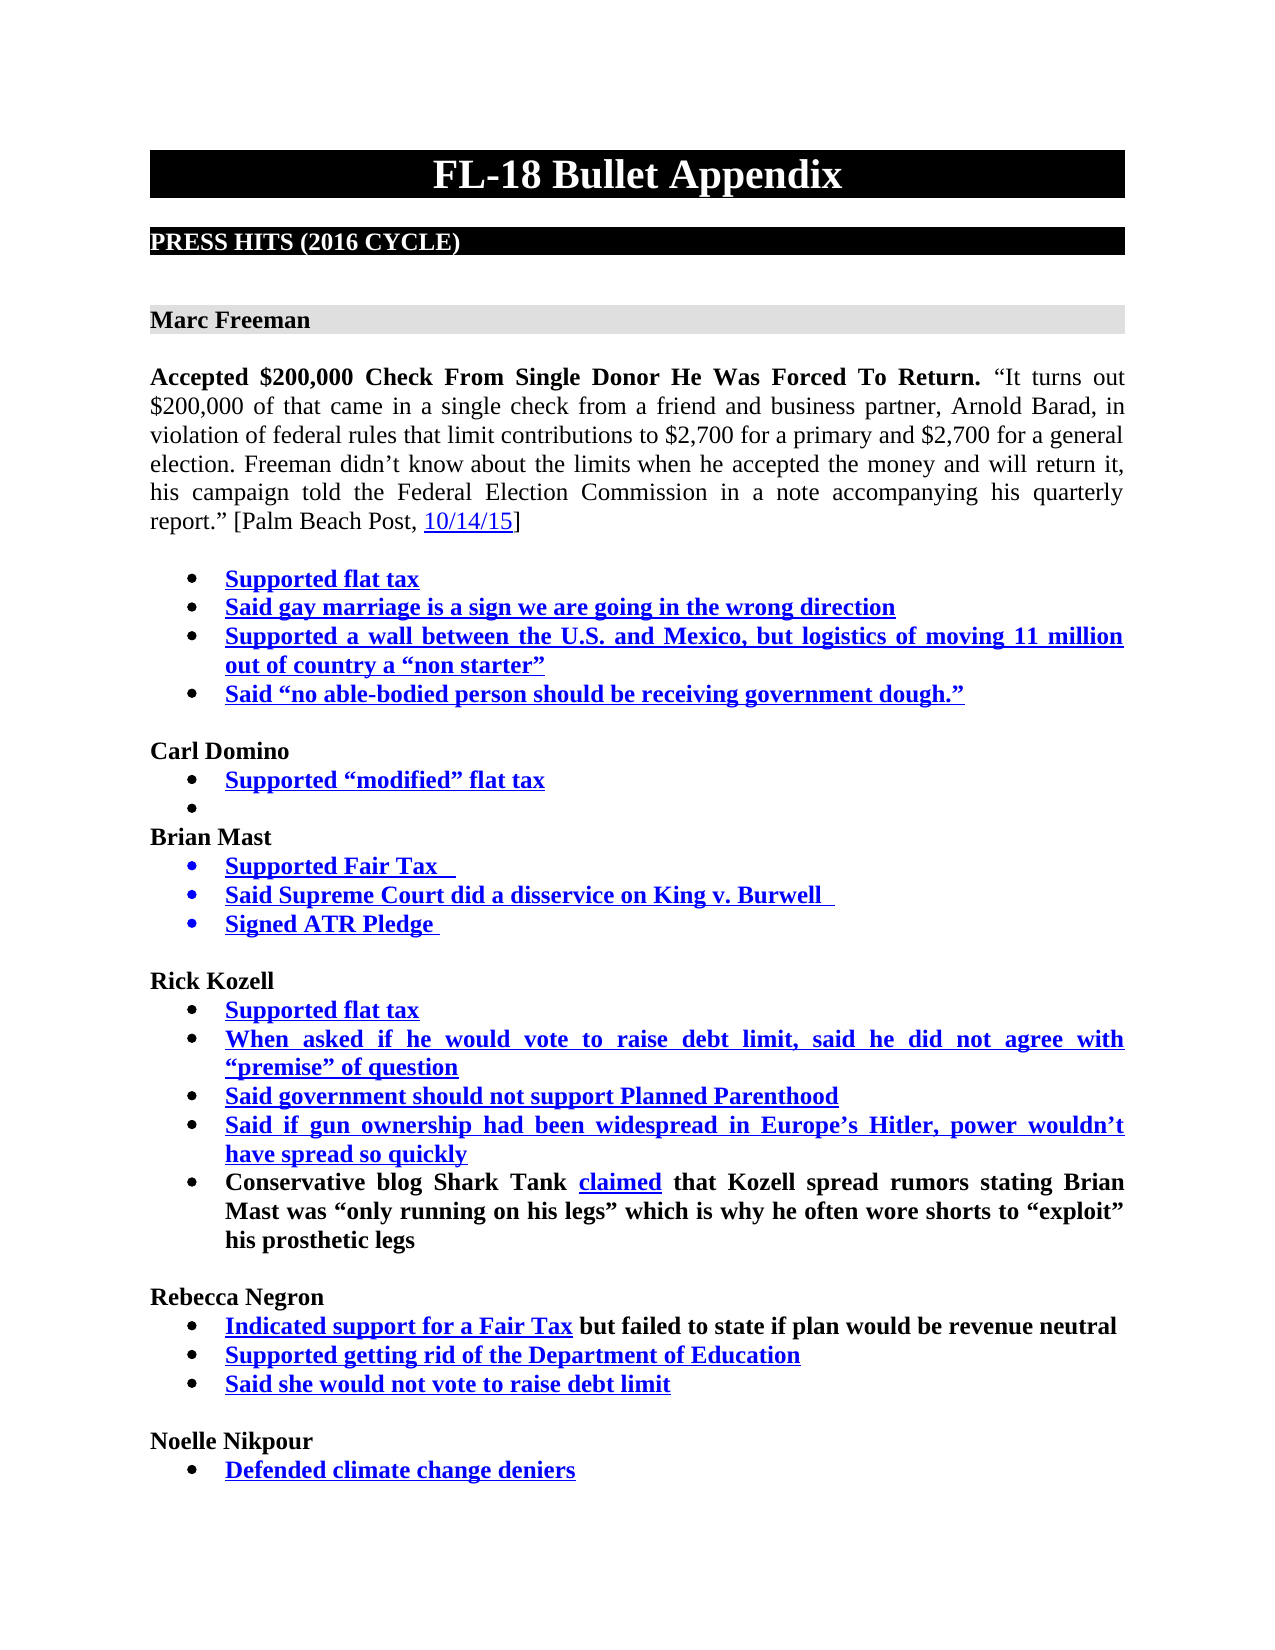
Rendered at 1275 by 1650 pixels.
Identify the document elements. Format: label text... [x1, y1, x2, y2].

list Said “no able-bodied person should be receiving government dough.” [187, 679, 1125, 707]
subtitle PRESS HITS (2016 CYCLE) [150, 227, 1125, 255]
list Said gay marriage is a sign we are going in the wrong direction [187, 592, 1125, 621]
list Supported “modified” flat tax [187, 765, 1125, 794]
list Supported flat tax [187, 564, 1125, 592]
list Said she would not vote to raise debt limit [187, 1369, 1125, 1397]
text Accepted $200,000 Check From Single Donor He Was Forced To Return. “It turns out $200,000 of that came in a single check from a friend and business partner, Arnold Barad, in violation of federal rules that limit contributions to $2,700 for a primary and $2,700 for a general election. Freeman didn’t know about the limits when he accepted the money and will return it, his campaign told the Federal Election Commission in a note accompanying his quarterly report.” [Palm Beach Post, 10/14/15] [150, 362, 1125, 535]
list Said government should not support Planned Parenthood [187, 1081, 1125, 1110]
text Noelle Nikpour [150, 1426, 1125, 1455]
list Signed ATR Pledge [187, 909, 1125, 937]
list Indicated support for a Fair Tax but failed to state if plan would be revenue neutral [187, 1311, 1125, 1340]
list Defended climate change deniers [187, 1455, 1125, 1484]
list Supported Fair Tax [187, 851, 1125, 880]
subtitle FL-18 Bullet Appendix [150, 150, 1125, 198]
subtitle Marc Freeman [150, 305, 1125, 334]
text Brian Mast [150, 822, 1125, 851]
list When asked if he would vote to raise debt limit, said he did not agree with “premise” of question [187, 1024, 1125, 1081]
text Rick Kozell [150, 966, 1125, 995]
list Supported getting rid of the Department of Education [187, 1340, 1125, 1369]
list Conservative blog Shark Tank claimed that Kozell spread rumors stating Brian Mast was “only running on his legs” which is why he often wore shorts to “exploit” his prosthetic legs [187, 1167, 1125, 1254]
text Rebecca Negron [150, 1282, 1125, 1311]
text Carl Domino [150, 736, 1125, 765]
list Said Supreme Court did a disservice on King v. Burwell [187, 880, 1125, 909]
list Supported a wall between the U.S. and Mexico, but logistics of moving 11 million out of country a “non starter” [187, 621, 1125, 679]
list Said if gun ownership had been widespread in Europe’s Hitler, power wouldn’t have spread so quickly [187, 1110, 1125, 1167]
list Supported flat tax [187, 995, 1125, 1024]
